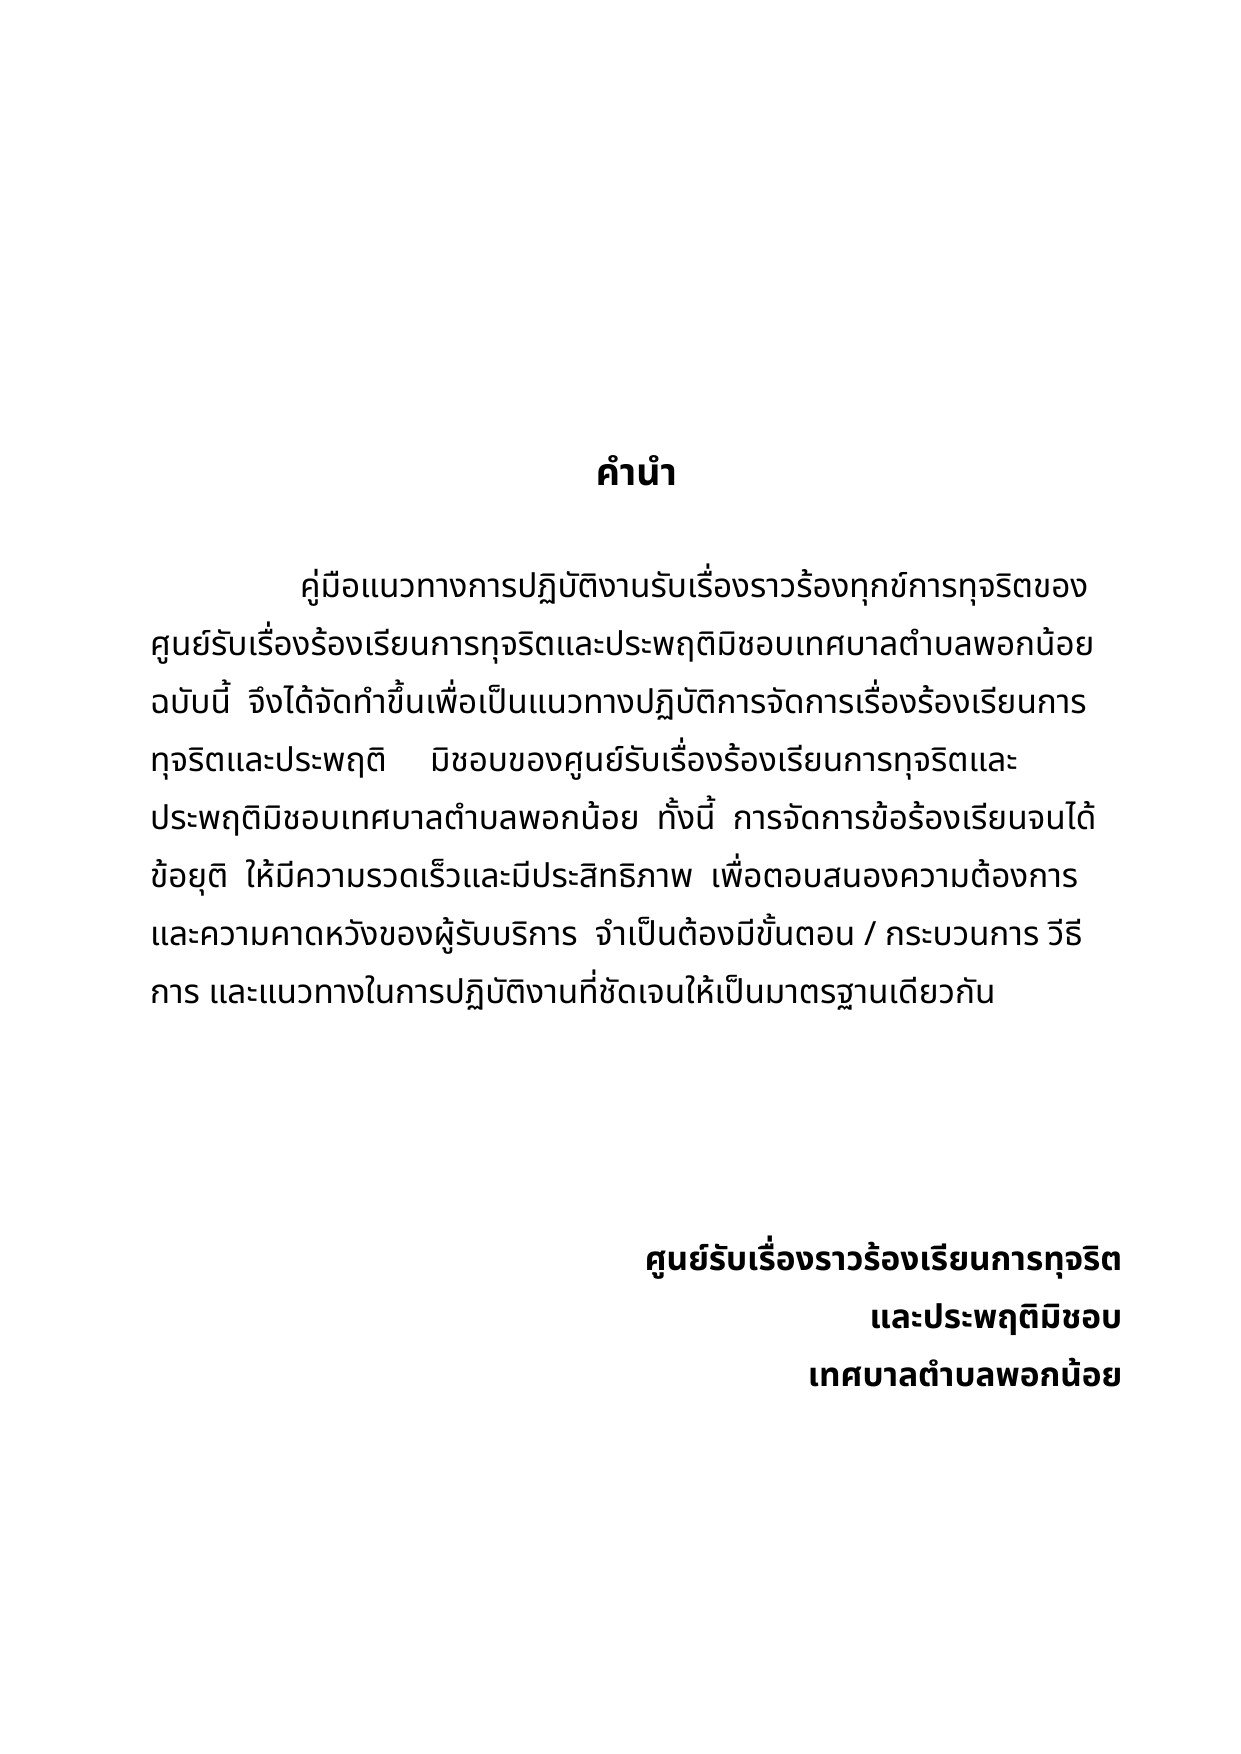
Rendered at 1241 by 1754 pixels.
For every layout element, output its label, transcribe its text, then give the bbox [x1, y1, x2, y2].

text คู่มือแนวทางการปฏิบัติงานรับเรื่องราวร้องทุกข์การทุจริตของ ศูนย์รับเรื่องร้องเรียนการทุจริตและประพฤติมิชอบเทศบาลตำบลพอกน้อยฉบับนี้ จึงได้จัดทำขึ้นเพื่อเป็นแนวทางปฏิบัติการจัดการเรื่องร้องเรียนการทุจริตและประพฤติ มิชอบของศูนย์รับเรื่องร้องเรียนการทุจริตและประพฤติมิชอบเทศบาลตำบลพอกน้อย ทั้งนี้ การจัดการข้อร้องเรียนจนได้ข้อยุติ ให้มีความรวดเร็วและมีประสิทธิภาพ เพื่อตอบสนองความต้องการและความคาดหวังของผู้รับบริการ จำเป็นต้องมีขั้นตอน / กระบวนการ วีธีการ และแนวทางในการปฏิบัติงานที่ชัดเจนให้เป็นมาตรฐานเดียวกัน [150, 562, 1122, 1018]
text คำนำ [150, 445, 1122, 502]
text ศูนย์รับเรื่องราวร้องเรียนการทุจริตและประพฤติมิชอบ [150, 1235, 1122, 1343]
text เทศบาลตำบลพอกน้อย [150, 1351, 1122, 1401]
